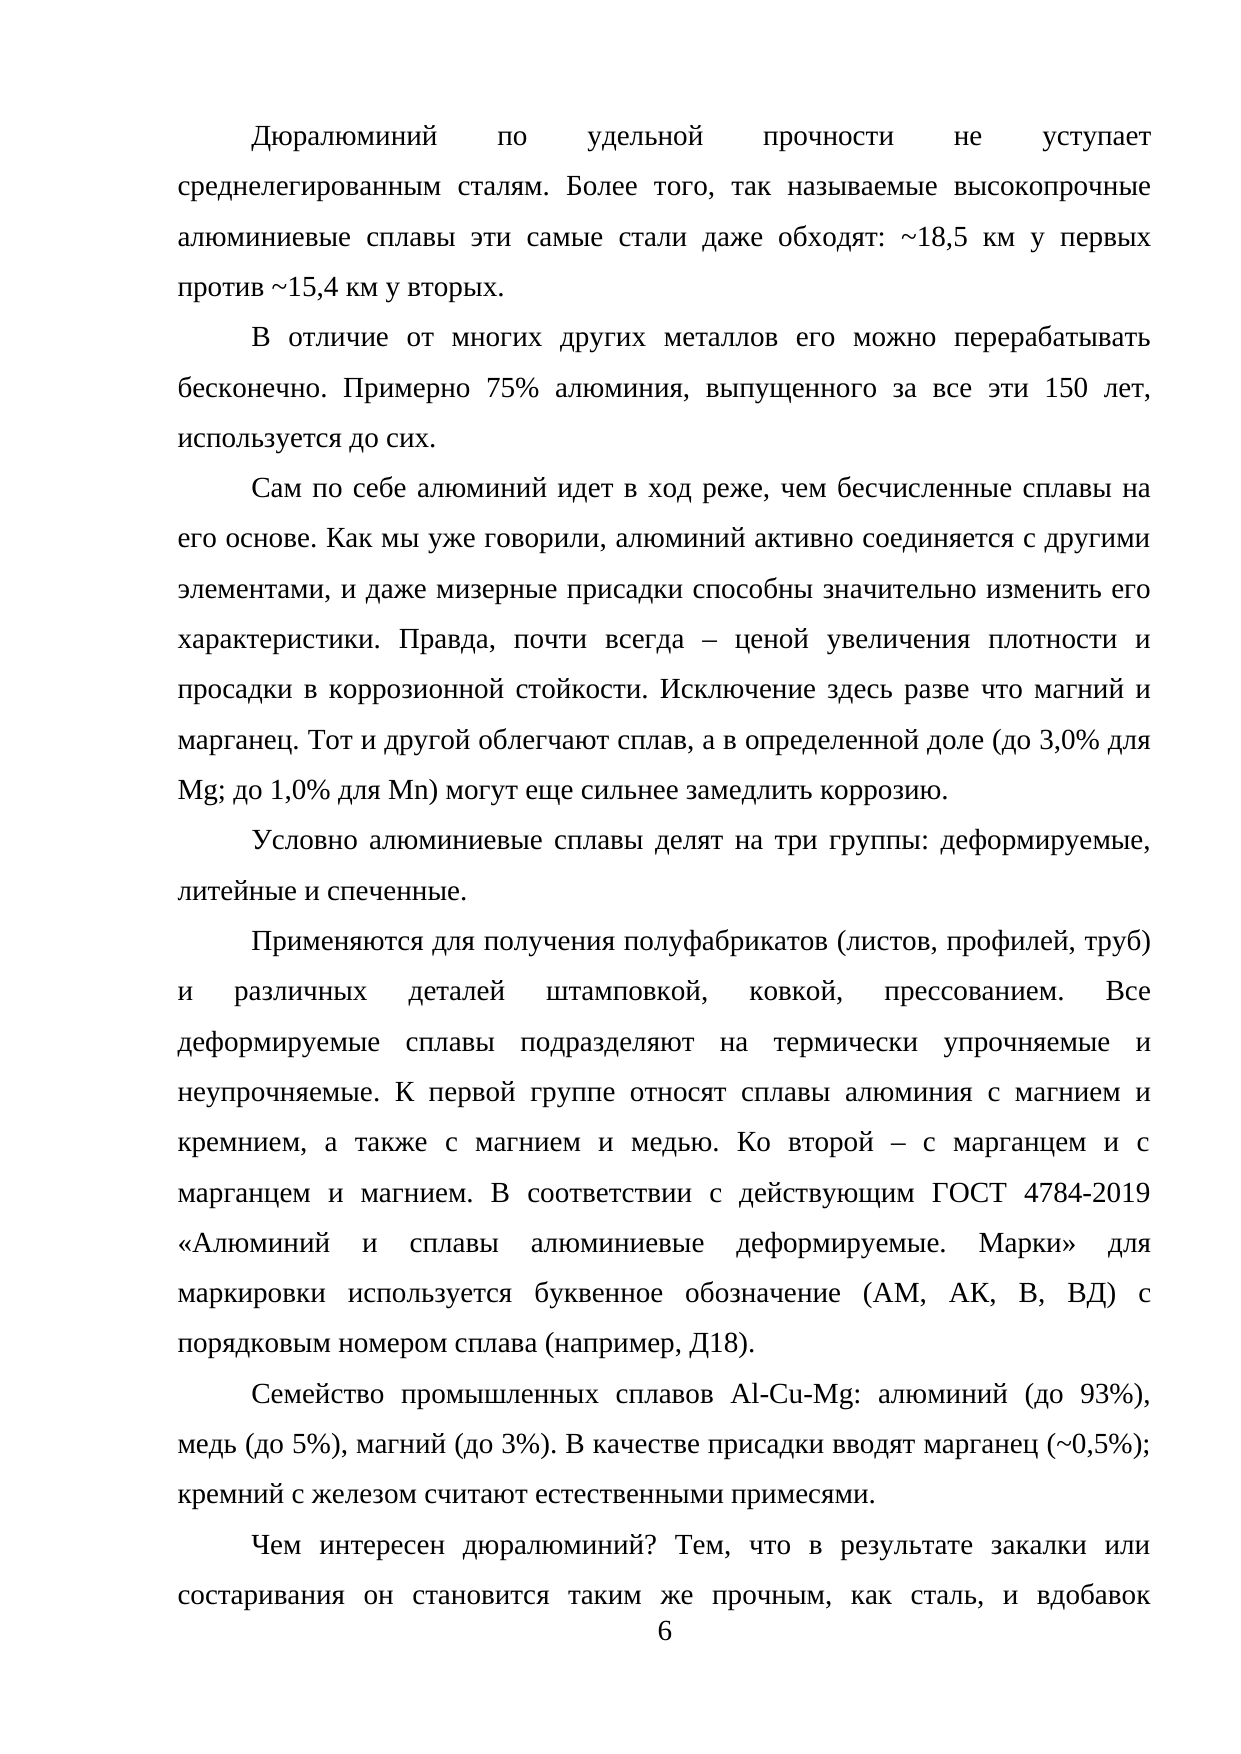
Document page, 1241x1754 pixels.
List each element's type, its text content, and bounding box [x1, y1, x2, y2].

text Семейство промышленных сплавов Al-Cu-Mg: алюминий (до 93%), медь (до 5%), магний (до 3%). В качестве присадки вводят марганец (~0,5%); кремний c железом считают естественными примесями. [177, 1376, 1152, 1510]
text Применяются для получения полуфабрикатов (листов, профилей, труб) и различных деталей штамповкой, ковкой, прессованием. Все деформируемые сплавы подразделяют на термически упрочняемые и неупрочняемые. К первой группе относят сплавы алюминия с магнием и кремнием, а также с магнием и медью. Ко второй – с марганцем и с марганцем и магнием. В соответствии с действующим ГОСТ 4784-2019 «Алюминий и сплавы алюминиевые деформируемые. Марки» для маркировки используется буквенное обозначение (АМ, АК, В, ВД) с порядковым номером сплава (например, Д18). [177, 923, 1152, 1359]
text Дюралюминий по удельной прочности не уступает среднелегированным сталям. Более того, так называемые высокопрочные алюминиевые сплавы эти самые стали даже обходят: ~18,5 км у первых против ~15,4 км у вторых. [177, 118, 1152, 303]
text Условно алюминиевые сплавы делят на три группы: деформируемые, литейные и спеченные. [177, 822, 1152, 906]
text Сам по себе алюминий идет в ход реже, чем бесчисленные сплавы на его основе. Как мы уже говорили, алюминий активно соединяется с другими элементами, и даже мизерные присадки способны значительно изменить его характеристики. Правда, почти всегда – ценой увеличения плотности и просадки в коррозионной стойкости. Исключение здесь разве что магний и марганец. Тот и другой облегчают сплав, а в определенной доле (до 3,0% для Mg; до 1,0% для Mn) могут еще сильнее замедлить коррозию. [177, 470, 1152, 806]
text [177, 1527, 1152, 1611]
text В отличие от многих других металлов его можно перерабатывать бесконечно. Примерно 75% алюминия, выпущенного за все эти 150 лет, используется до сих. [177, 319, 1152, 453]
